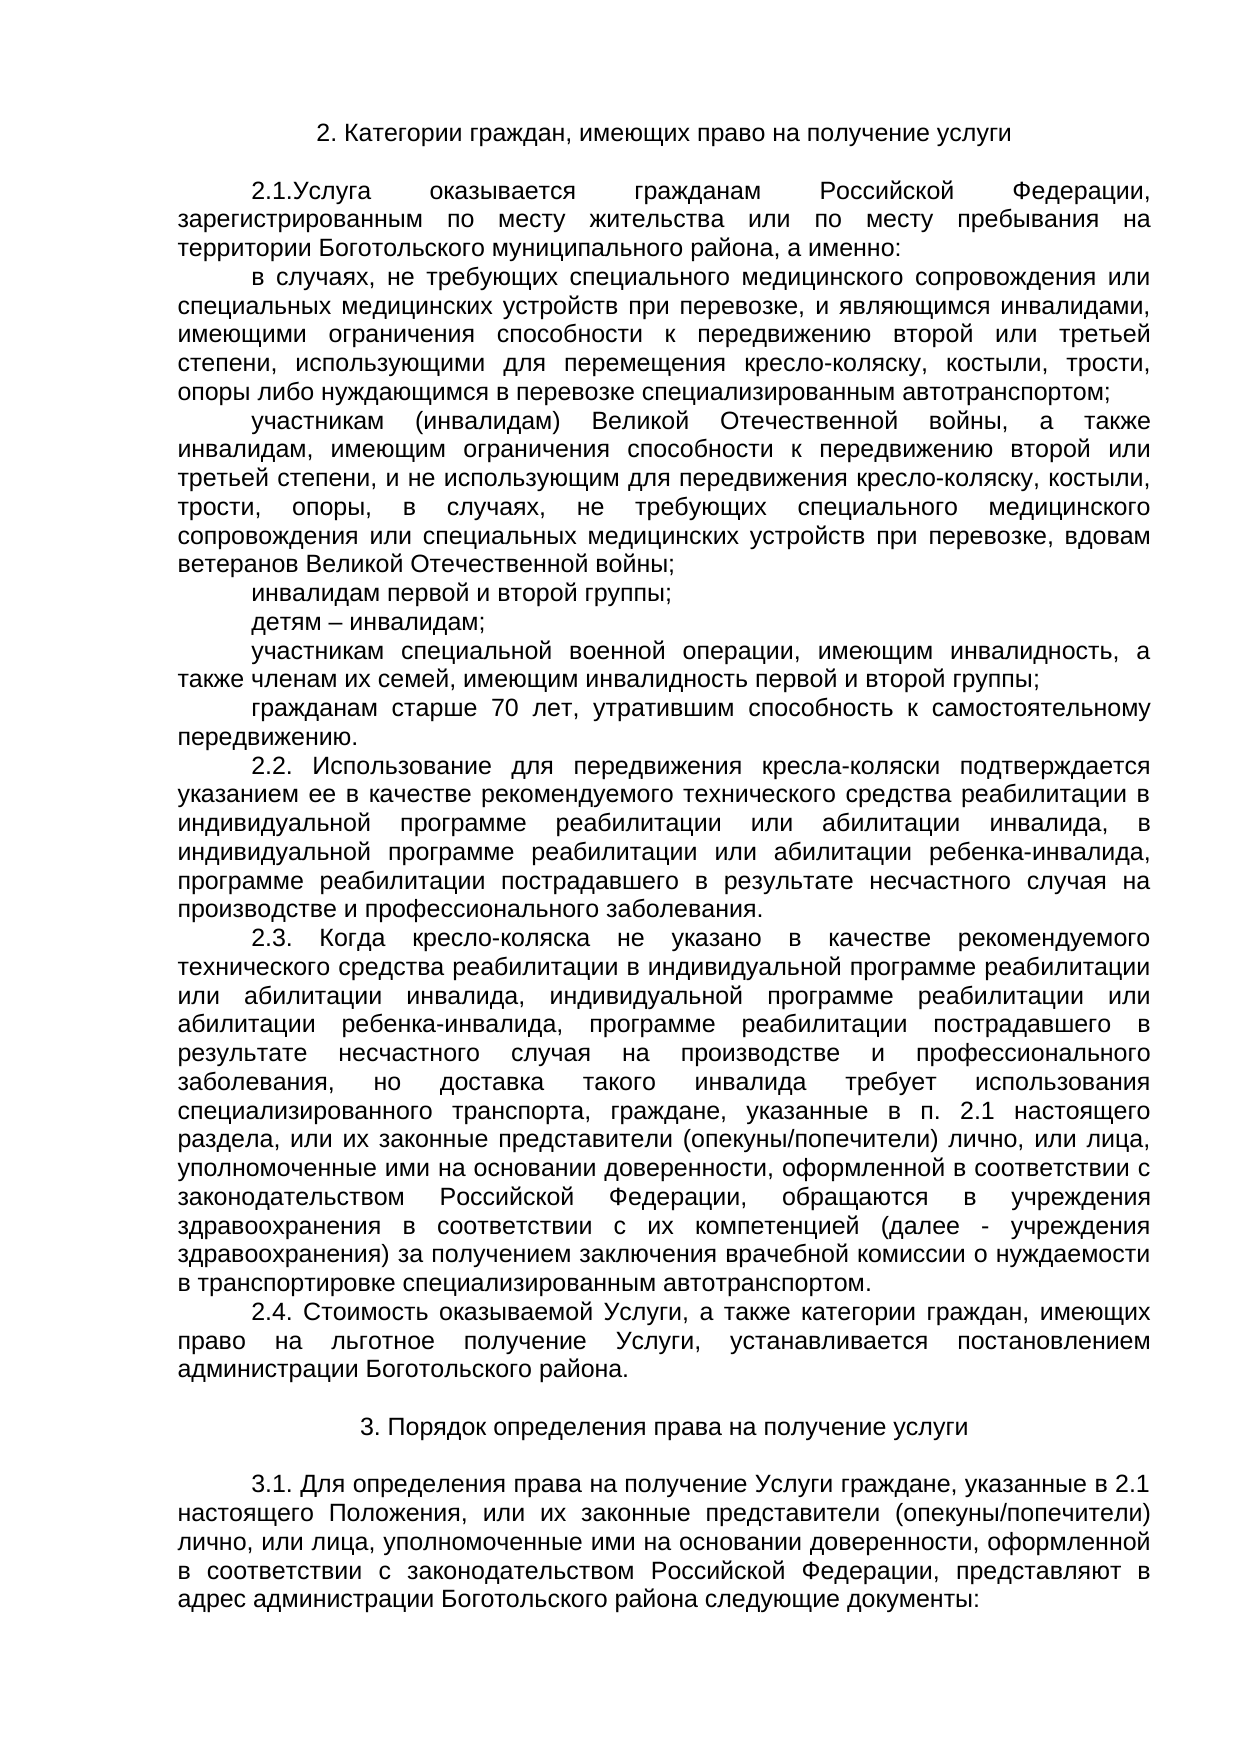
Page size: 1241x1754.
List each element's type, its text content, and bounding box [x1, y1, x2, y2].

text участникам (инвалидам) Великой Отечественной войны, а также инвалидам, имеющим ограничения способности к передвижению второй или третьей степени, и не использующим для передвижения кресло-коляску, костыли, трости, опоры, в случаях, не требующих специального медицинского сопровождения или специальных медицинских устройств при перевозке, вдовам ветеранов Великой Отечественной войны; [177, 406, 1152, 578]
text 3. Порядок определения права на получение услуги [177, 1412, 1152, 1441]
text 2.1.Услуга оказывается гражданам Российской Федерации, зарегистрированным по месту жительства или по месту пребывания на территории Боготольского муниципального района, а именно: [177, 176, 1152, 262]
text участникам специальной военной операции, имеющим инвалидность, а также членам их семей, имеющим инвалидность первой и второй группы; [177, 636, 1152, 693]
text 2.2. Использование для передвижения кресла-коляски подтверждается указанием ее в качестве рекомендуемого технического средства реабилитации в индивидуальной программе реабилитации или абилитации инвалида, в индивидуальной программе реабилитации или абилитации ребенка-инвалида, программе реабилитации пострадавшего в результате несчастного случая на производстве и профессионального заболевания. [177, 751, 1152, 923]
text детям – инвалидам; [177, 607, 1152, 636]
text инвалидам первой и второй группы; [177, 578, 1152, 607]
text 3.1. Для определения права на получение Услуги граждане, указанные в 2.1 настоящего Положения, или их законные представители (опекуны/попечители) лично, или лица, уполномоченные ими на основании доверенности, оформленной в соответствии с законодательством Российской Федерации, представляют в адрес администрации Боготольского района следующие документы: [177, 1469, 1152, 1613]
text 2.4. Стоимость оказываемой Услуги, а также категории граждан, имеющих право на льготное получение Услуги, устанавливается постановлением администрации Боготольского района. [177, 1297, 1152, 1383]
text гражданам старше 70 лет, утратившим способность к самостоятельному передвижению. [177, 693, 1152, 751]
text 2. Категории граждан, имеющих право на получение услуги [177, 118, 1152, 147]
text в случаях, не требующих специального медицинского сопровождения или специальных медицинских устройств при перевозке, и являющимся инвалидами, имеющими ограничения способности к передвижению второй или третьей степени, использующими для перемещения кресло-коляску, костыли, трости, опоры либо нуждающимся в перевозке специализированным автотранспортом; [177, 262, 1152, 406]
text 2.3. Когда кресло-коляска не указано в качестве рекомендуемого технического средства реабилитации в индивидуальной программе реабилитации или абилитации инвалида, индивидуальной программе реабилитации или абилитации ребенка-инвалида, программе реабилитации пострадавшего в результате несчастного случая на производстве и профессионального заболевания, но доставка такого инвалида требует использования специализированного транспорта, граждане, указанные в п. 2.1 настоящего раздела, или их законные представители (опекуны/попечители) лично, или лица, уполномоченные ими на основании доверенности, оформленной в соответствии с законодательством Российской Федерации, обращаются в учреждения здравоохранения в соответствии с их компетенцией (далее - учреждения здравоохранения) за получением заключения врачебной комиссии о нуждаемости в транспортировке специализированным автотранспортом. [177, 923, 1152, 1297]
